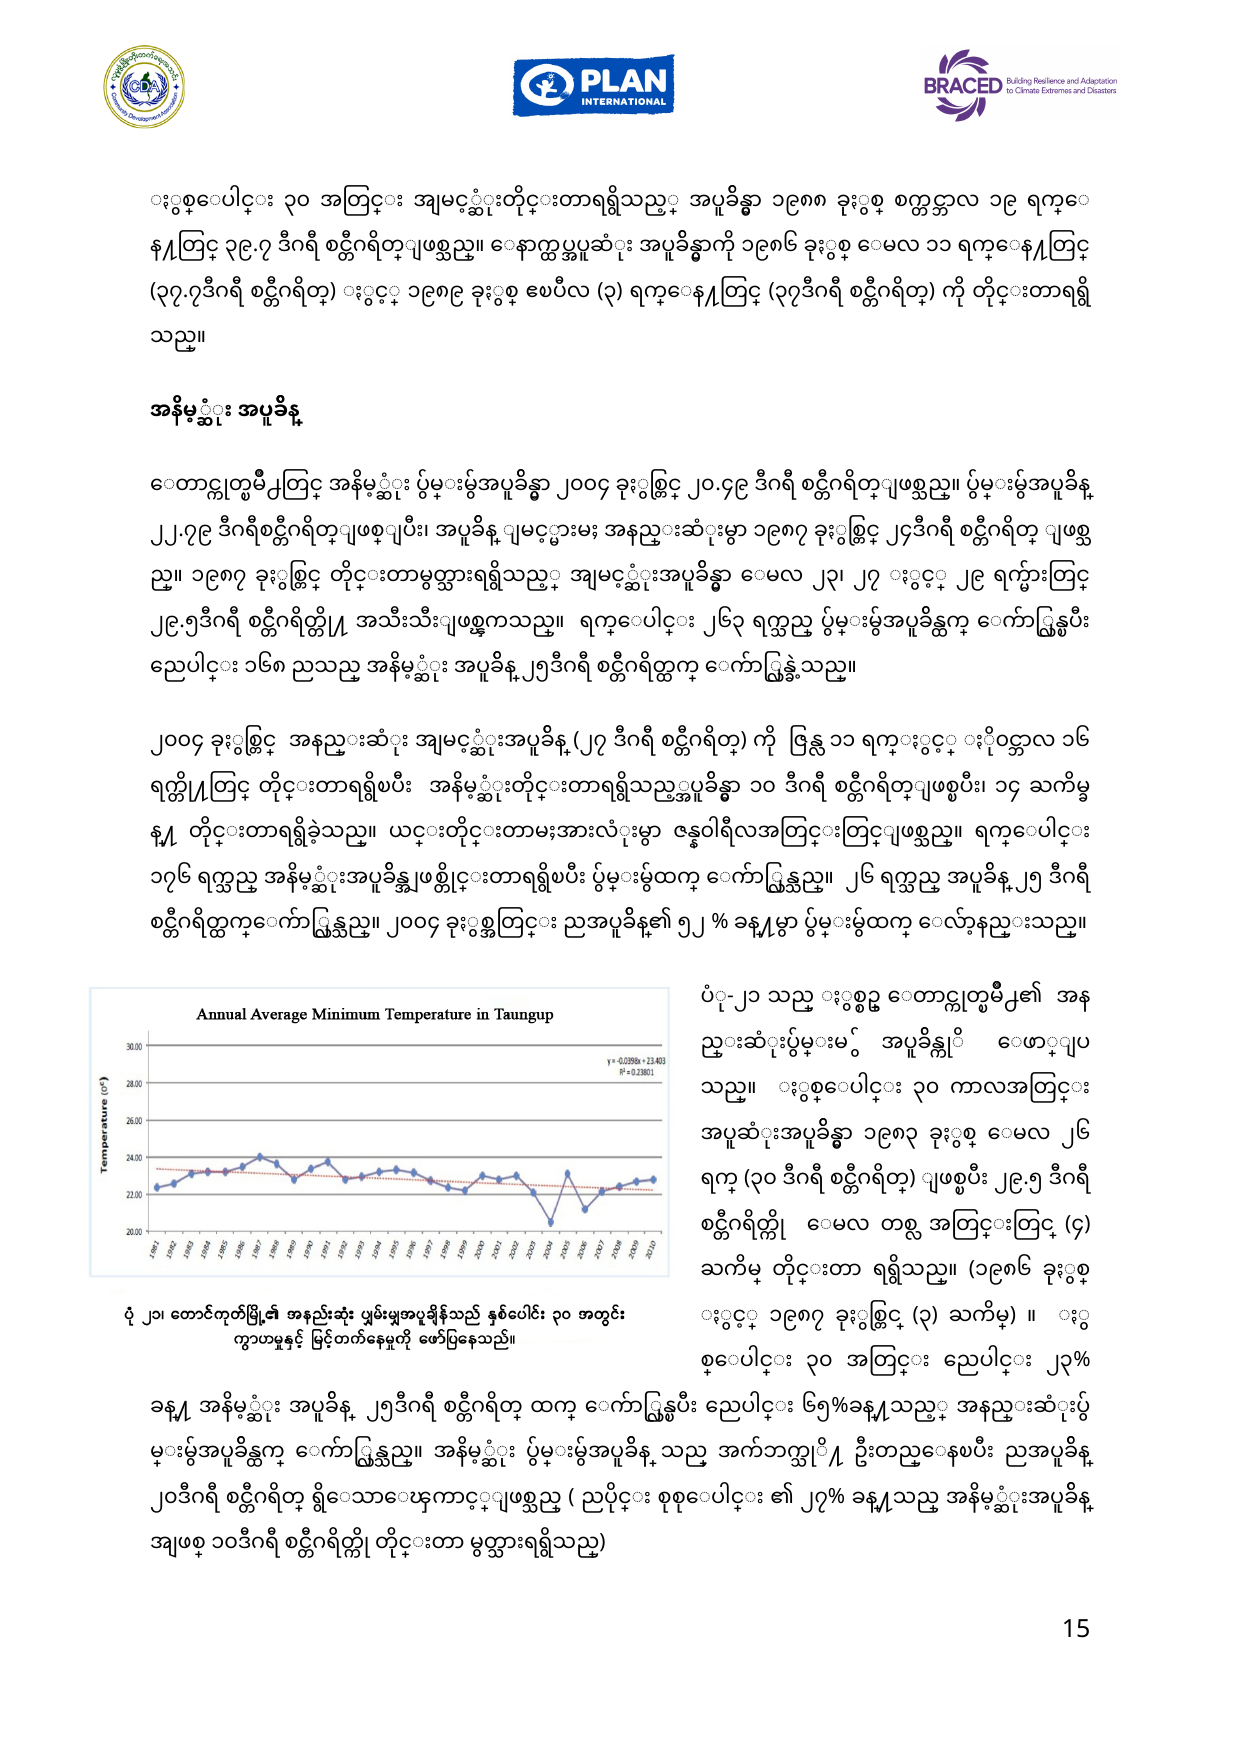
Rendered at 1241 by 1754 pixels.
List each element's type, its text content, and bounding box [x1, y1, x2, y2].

text ေတာင္ကုတ္ၿမိဳ႕တြင္ အနိမ့္ဆံုး ပွ်မ္းမွ်အပူခ်ိန္မွာ ၂၀၀၄ ခုႏွစ္တြင္ ၂၀.၄၉ ဒီဂရီ စင္တီဂရိတ္ျဖစ္သည္။ ပွ်မ္းမွ်အပူခ်ိန္ ၂၂.၇၉ ဒီဂရီစင္တီဂရိတ္ျဖစ္ျပီး၊ အပူခ်ိန္ ျမင့္မားမႈ အနည္းဆံုးမွာ ၁၉၈၇ ခုႏွစ္တြင္ ၂၄ဒီဂရီ စင္တီဂရိတ္ ျဖစ္သည္။ ၁၉၈၇ ခုႏွစ္တြင္ တိုင္းတာမွတ္သားရရွိသည့္ အျမင့္ဆံုးအပူခ်ိန္မွာ ေမလ ၂၃၊ ၂၇ ႏွင့္ ၂၉ ရက္မ်ားတြင္ ၂၉.၅ဒီဂရီ စင္တီဂရိတ္တို႔ အသီးသီးျဖစ္ၾကသည္။ ရက္ေပါင္း ၂၆၃ ရက္သည္ ပွ်မ္းမွ်အပူခ်ိန္ထက္ ေက်ာ္လြန္ၿပီး ညေပါင္း ၁၆၈ ညသည္ အနိမ့္ဆံုး အပူခ်ိန္ ၂၅ဒီဂရီ စင္တီဂရိတ္ထက္ ေက်ာ္လြန္ခဲ့သည္။ [150, 463, 1090, 691]
picture [509, 52, 678, 120]
picture [920, 45, 1122, 125]
text အနိမ့္ဆံုး အပူခ်ိန္ [150, 389, 1090, 434]
picture [65, 976, 682, 1384]
text ၂၀၀၄ ခုႏွစ္တြင္ အနည္းဆံုး အျမင့္ဆံုးအပူခ်ိန္ (၂၇ ဒီဂရီ စင္တီဂရိတ္) ကို ဇြန္လ ၁၁ ရက္ႏွင့္ ႏို၀င္ဘာလ ၁၆ ရက္တို႔တြင္ တိုင္းတာရရွိၿပီး အနိမ့္ဆံုးတိုင္းတာရရွိသည့္အပူခ်ိန္မွာ ၁၀ ဒီဂရီ စင္တီဂရိတ္ျဖစ္ၿပီး၊ ၁၄ ႀကိမ္ခန္႔ တိုင္းတာရရွိခဲ့သည္။ ယင္းတိုင္းတာမႈအားလံုးမွာ ဇန္န၀ါရီလအတြင္းတြင္ျဖစ္သည္။ ရက္ေပါင္း ၁၇၆ ရက္သည္ အနိမ့္ဆံုးအပူခ်ိန္အျဖစ္တိုင္းတာရရွိၿပီး ပွ်မ္းမွ်ထက္ ေက်ာ္လြန္သည္။ ၂၆ ရက္သည္ အပူခ်ိန္ ၂၅ ဒီဂရီ စင္တီဂရိတ္ထက္ေက်ာ္လြန္သည္။ ၂၀၀၄ ခုႏွစ္အတြင္း ညအပူခ်ိန္၏ ၅၂ % ခန္႔မွာ ပွ်မ္းမွ်ထက္ ေလ်ာ့နည္းသည္။ [150, 719, 1090, 947]
picture [103, 45, 185, 129]
text ႏွစ္ေပါင္း ၃၀ အတြင္း အျမင့္ဆံုးတိုင္းတာရရွိသည့္ အပူခ်ိန္မွာ ၁၉၈၈ ခုႏွစ္ စက္တင္ဘာလ ၁၉ ရက္ေန႔တြင္ ၃၉.၇ ဒီဂရီ စင္တီဂရိတ္ျဖစ္သည္။ ေနာက္ထပ္အပူဆံုး အပူခ်ိန္မွာကို ၁၉၈၆ ခုႏွစ္ ေမလ ၁၁ ရက္ေန႔တြင္ (၃၇.၇ဒီဂရီ စင္တီဂရိတ္) ႏွင့္ ၁၉၈၉ ခုႏွစ္ ဧၿပီလ (၃) ရက္ေန႔တြင္ (၃၇ဒီဂရီ စင္တီဂရိတ္) ကို တိုင္းတာရရွိသည္။ [150, 178, 1090, 361]
